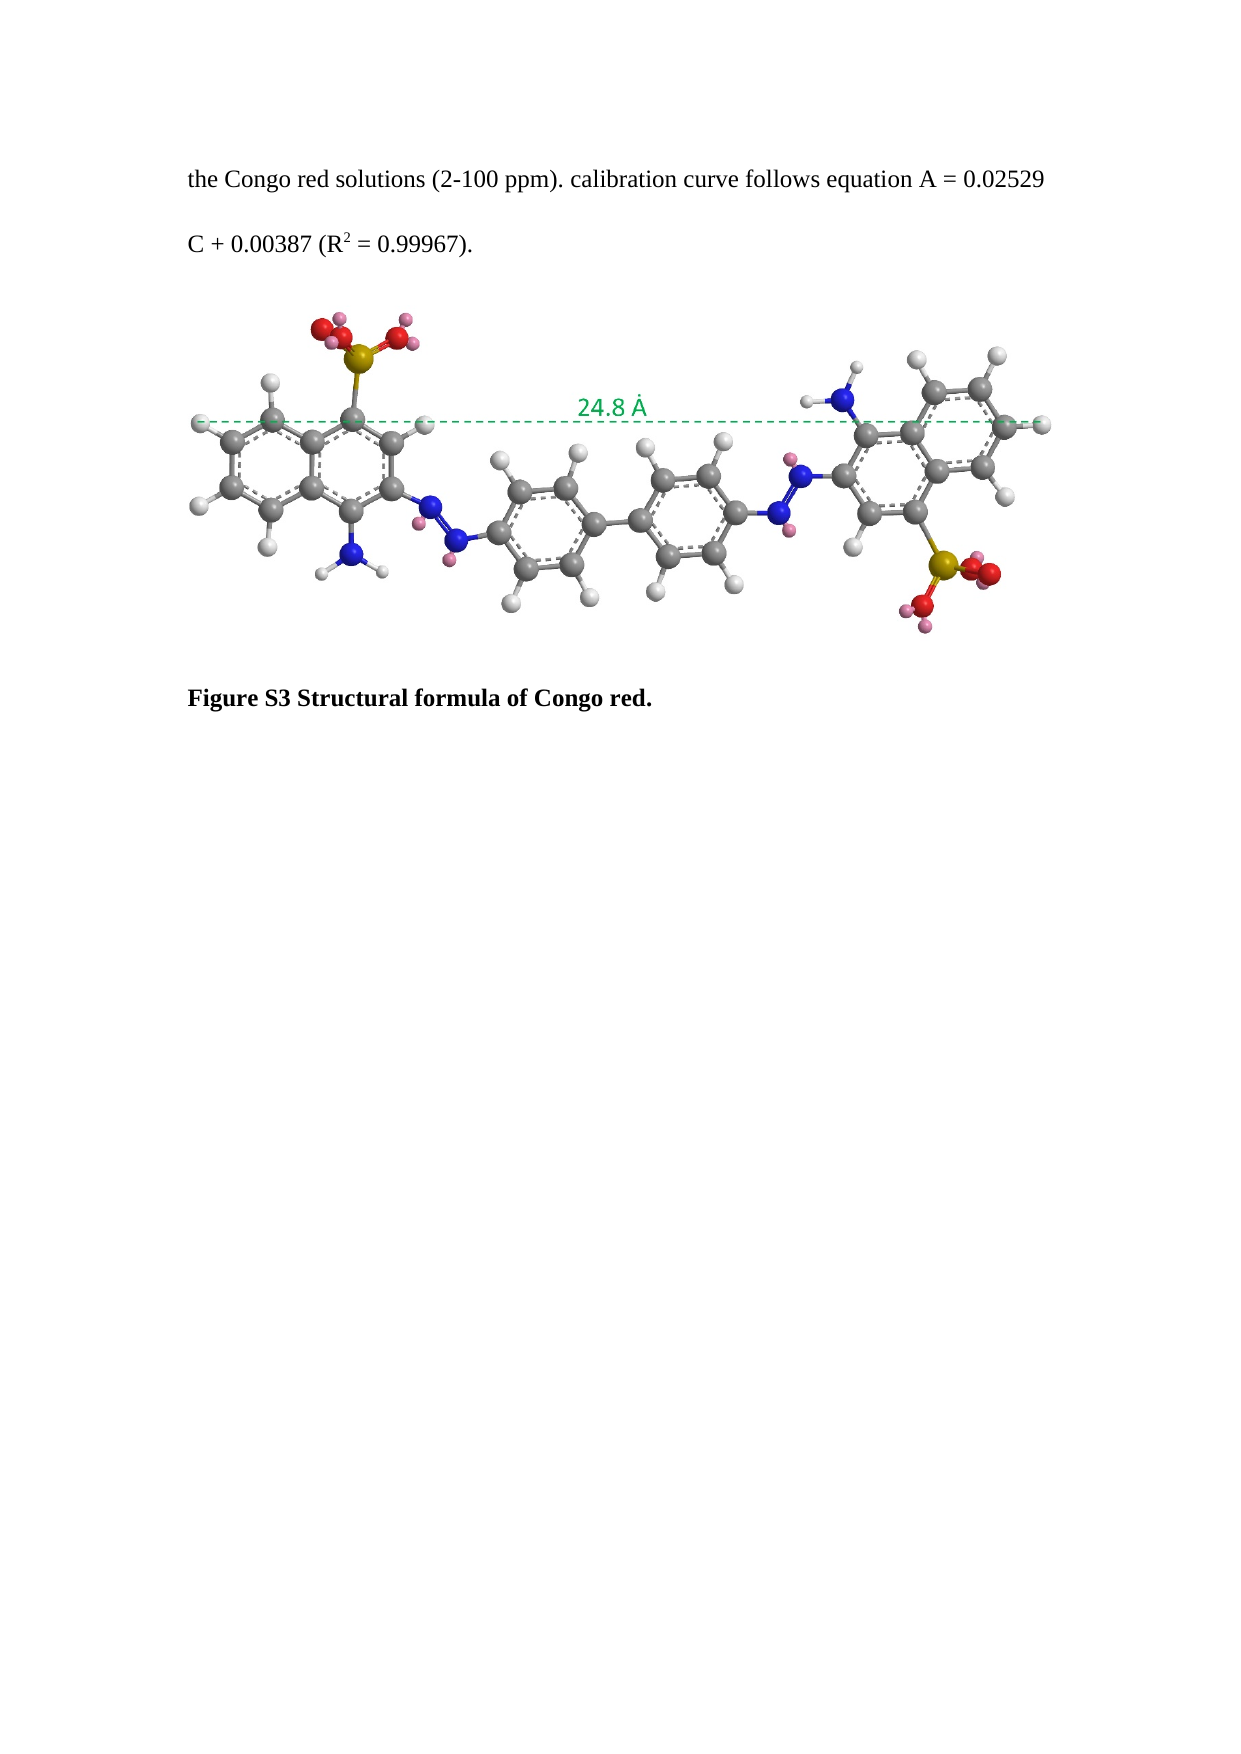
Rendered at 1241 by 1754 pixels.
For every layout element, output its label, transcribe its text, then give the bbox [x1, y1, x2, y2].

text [187, 162, 1053, 259]
text Figure S3 Structural formula of Congo red. [187, 681, 1053, 714]
picture [187, 305, 1053, 641]
